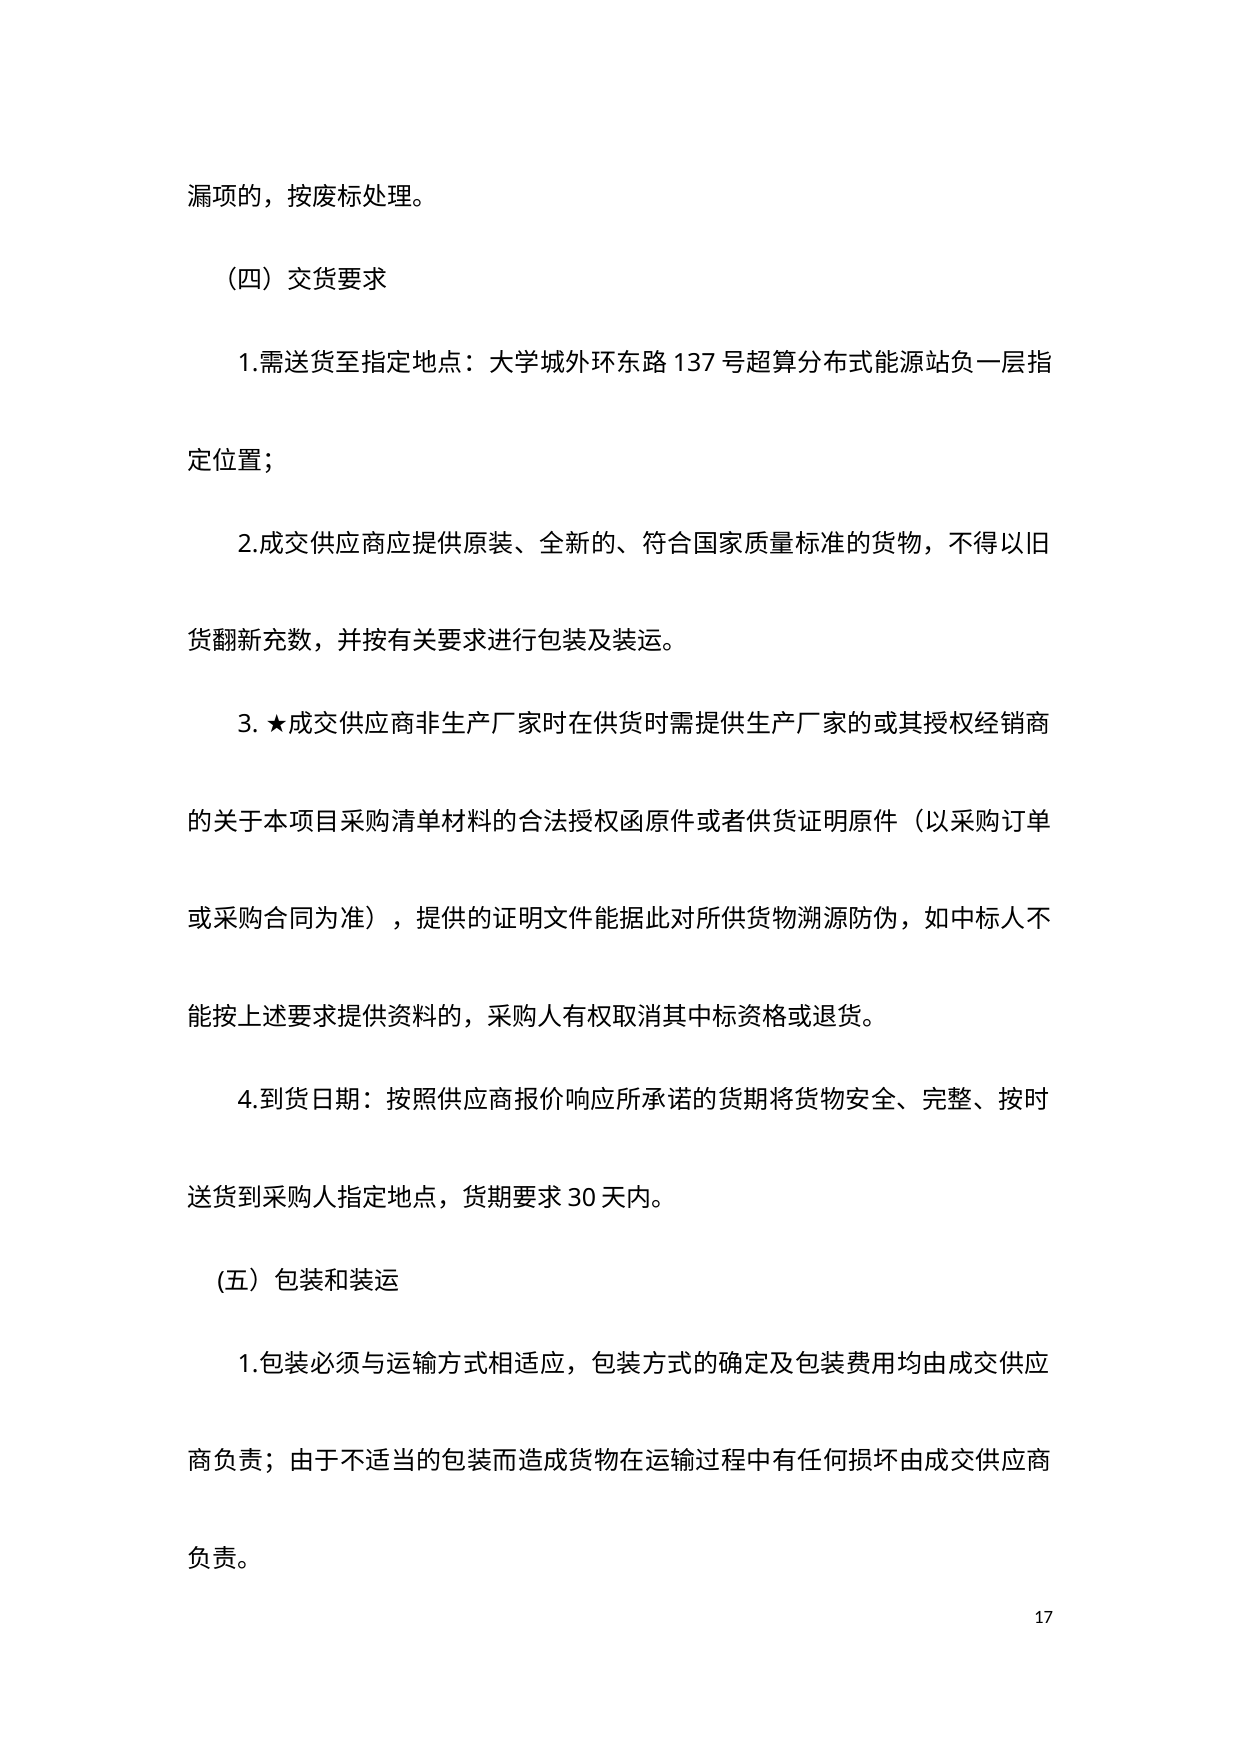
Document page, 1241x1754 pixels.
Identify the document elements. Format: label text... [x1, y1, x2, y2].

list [187, 162, 1053, 227]
text 4.到货日期：按照供应商报价响应所承诺的货期将货物安全、完整、按时送货到采购人指定地点，货期要求30天内。 [187, 1065, 1053, 1228]
list 1.包装必须与运输方式相适应，包装方式的确定及包装费用均由成交供应商负责；由于不适当的包装而造成货物在运输过程中有任何损坏由成交供应商负责。 [187, 1329, 1053, 1589]
list (五）包装和装运 [217, 1246, 1053, 1311]
text 1.需送货至指定地点：大学城外环东路137号超算分布式能源站负一层指定位置； [187, 328, 1053, 491]
text 3. ★成交供应商非生产厂家时在供货时需提供生产厂家的或其授权经销商的关于本项目采购清单材料的合法授权函原件或者供货证明原件（以采购订单或采购合同为准），提供的证明文件能据此对所供货物溯源防伪，如中标人不能按上述要求提供资料的，采购人有权取消其中标资格或退货。 [187, 689, 1053, 1047]
list （四）交货要求 [187, 245, 1053, 310]
text 2.成交供应商应提供原装、全新的、符合国家质量标准的货物，不得以旧货翻新充数，并按有关要求进行包装及装运。 [187, 509, 1053, 671]
